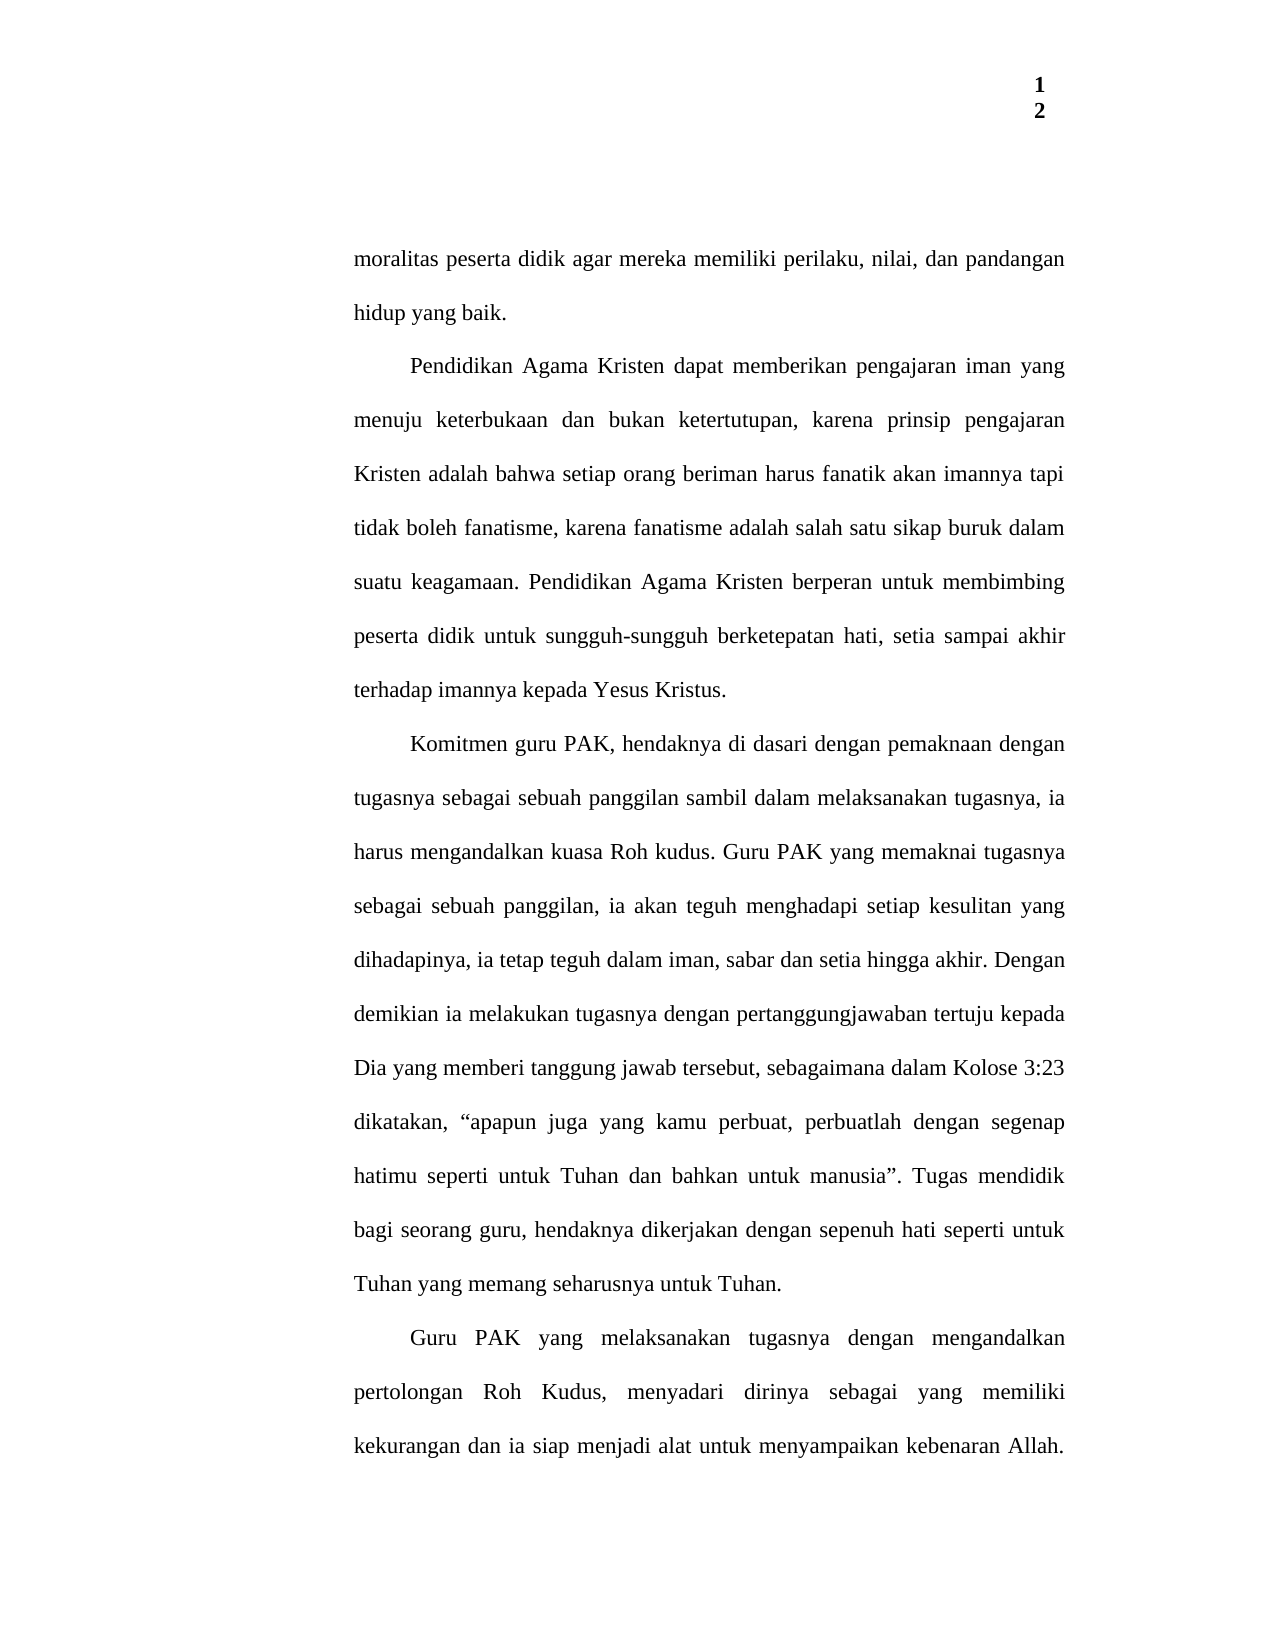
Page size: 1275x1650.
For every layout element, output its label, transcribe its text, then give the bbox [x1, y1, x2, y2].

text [353, 1302, 1066, 1464]
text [353, 223, 1066, 331]
text Komitmen guru PAK, hendaknya di dasari dengan pemaknaan dengan tugasnya sebagai sebuah panggilan sambil dalam melaksanakan tugasnya, ia harus mengandalkan kuasa Roh kudus. Guru PAK yang memaknai tugasnya sebagai sebuah panggilan, ia akan teguh menghadapi setiap kesulitan yang dihadapinya, ia tetap teguh dalam iman, sabar dan setia hingga akhir. Dengan demikian ia melakukan tugasnya dengan pertanggungjawaban tertuju kepada Dia yang memberi tanggung jawab tersebut, sebagaimana dalam Kolose 3:23 dikatakan, “apapun juga yang kamu perbuat, perbuatlah dengan segenap hatimu seperti untuk Tuhan dan bahkan untuk manusia”. Tugas mendidik bagi seorang guru, hendaknya dikerjakan dengan sepenuh hati seperti untuk Tuhan yang memang seharusnya untuk Tuhan. [353, 708, 1066, 1302]
text Pendidikan Agama Kristen dapat memberikan pengajaran iman yang menuju keterbukaan dan bukan ketertutupan, karena prinsip pengajaran Kristen adalah bahwa setiap orang beriman harus fanatik akan imannya tapi tidak boleh fanatisme, karena fanatisme adalah salah satu sikap buruk dalam suatu keagamaan. Pendidikan Agama Kristen berperan untuk membimbing peserta didik untuk sungguh-sungguh berketepatan hati, setia sampai akhir terhadap imannya kepada Yesus Kristus. [353, 331, 1066, 708]
